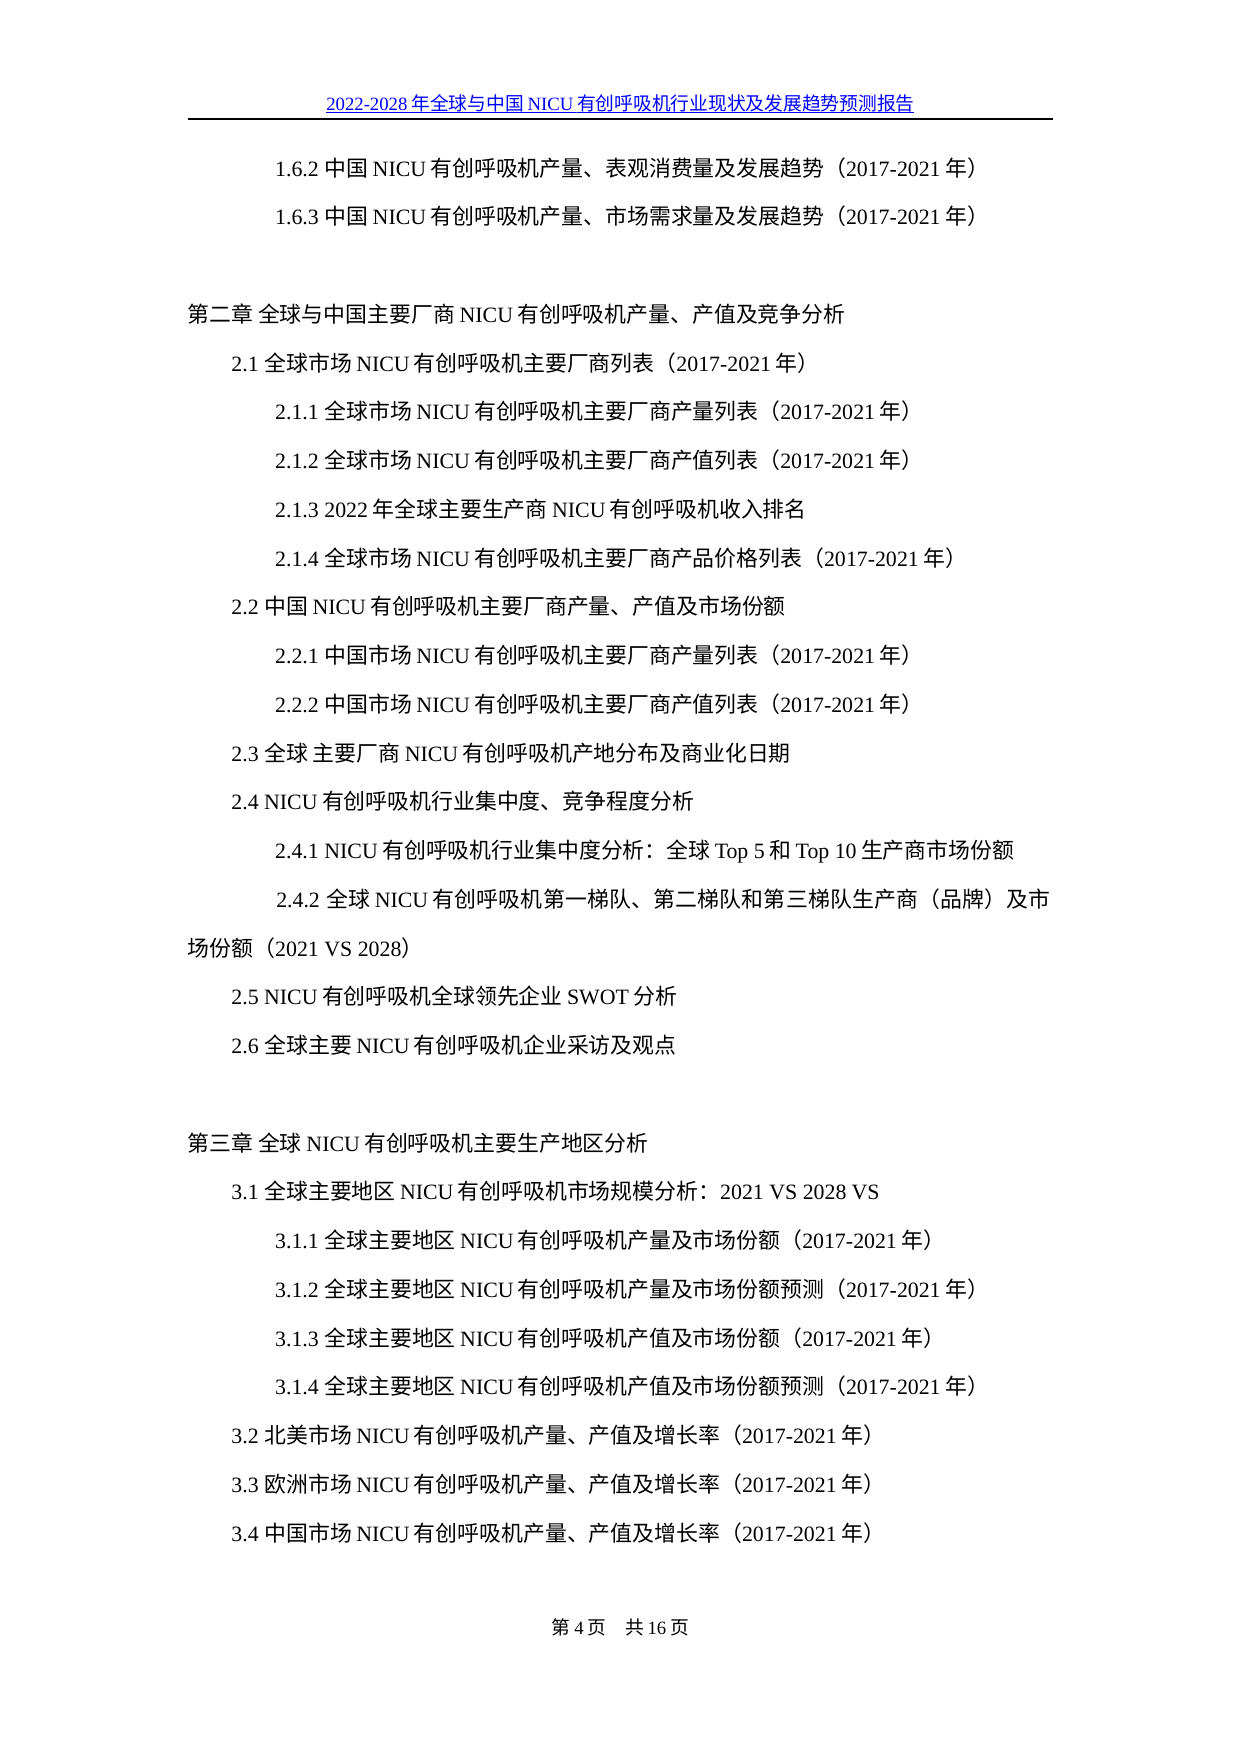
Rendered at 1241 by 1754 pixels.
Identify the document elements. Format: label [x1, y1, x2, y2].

text [187, 150, 1053, 1548]
